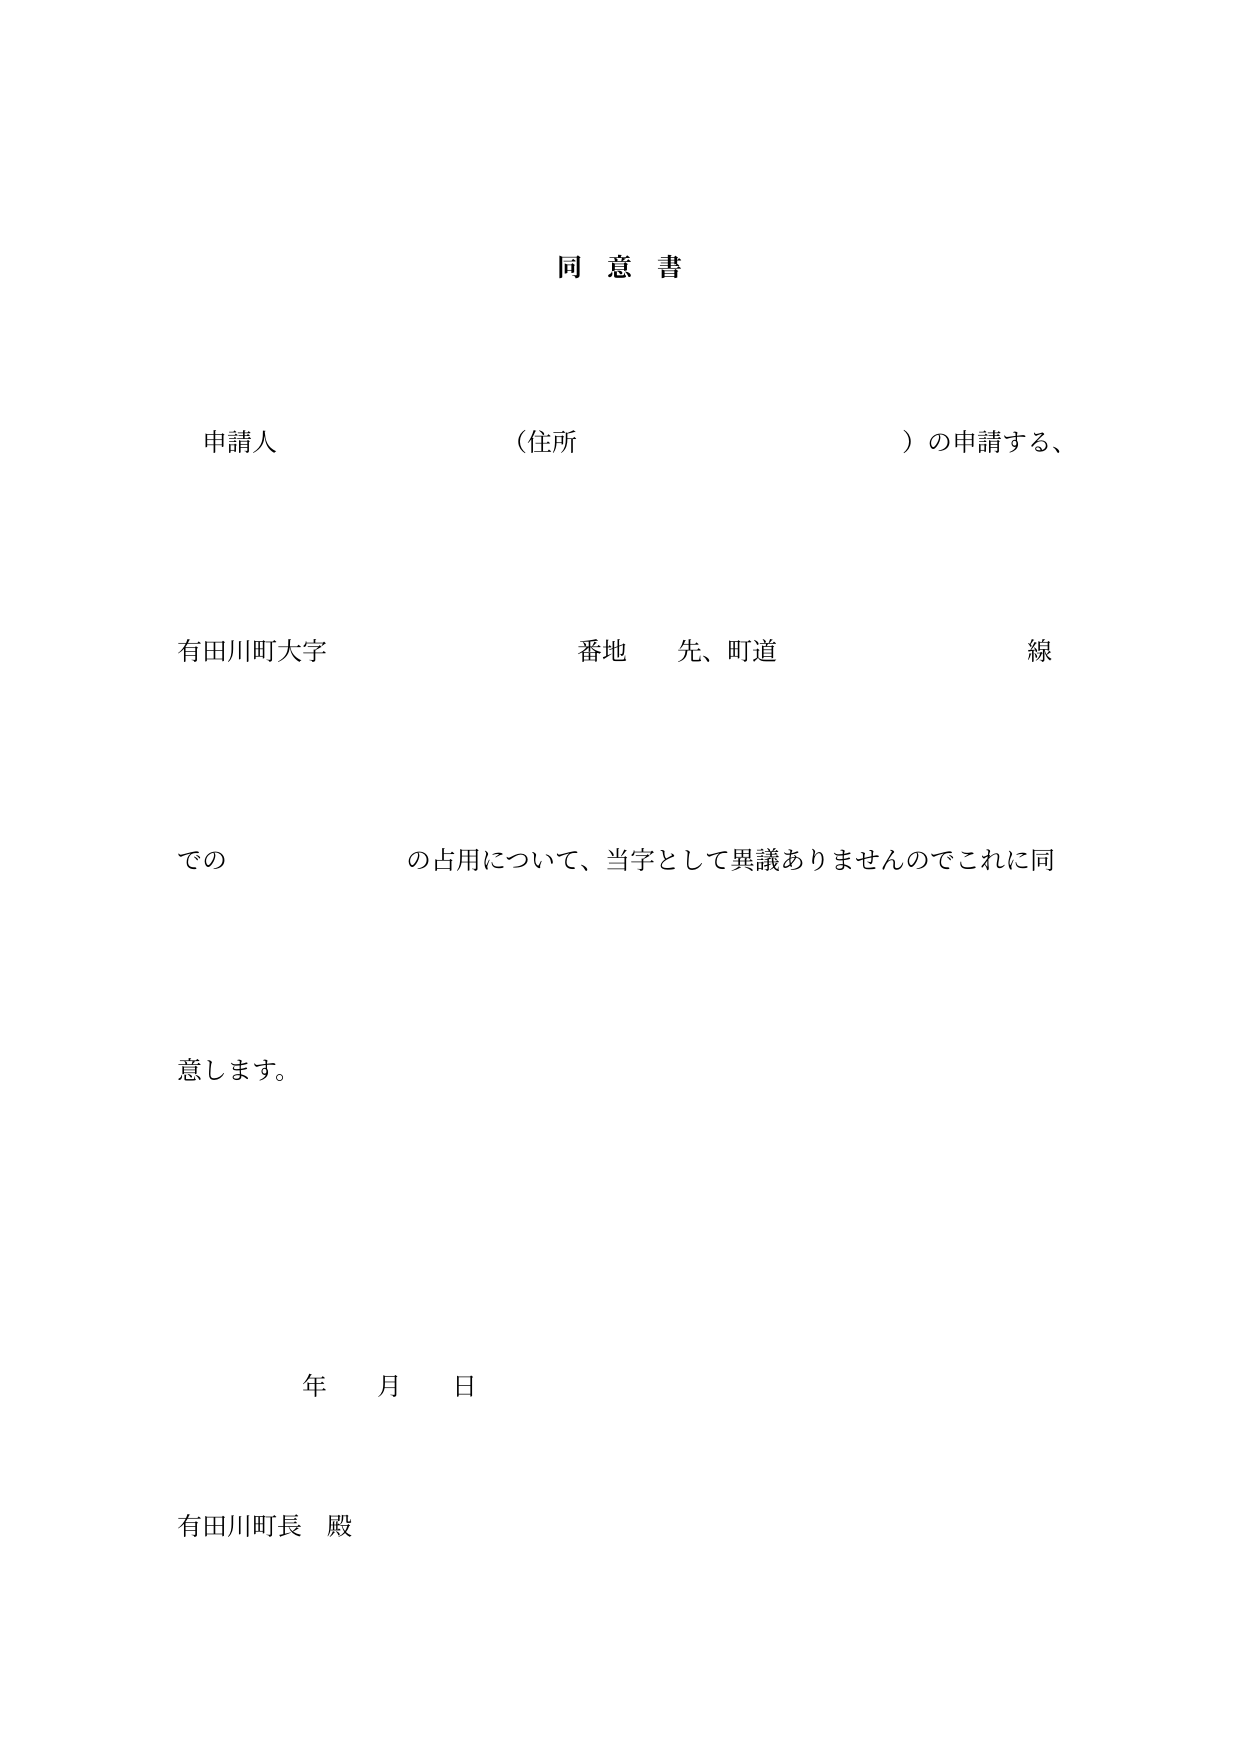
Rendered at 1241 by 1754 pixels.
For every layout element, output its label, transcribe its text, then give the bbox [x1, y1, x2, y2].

text 同 意 書 [177, 231, 1063, 301]
text 有田川町長 殿 [177, 1489, 1063, 1559]
text 年 月 日 [177, 1350, 1063, 1419]
text 申請人 （住所 ）の申請する、有田川町大字 番地 先、町道 線での の占用について、当字として異議ありませんのでこれに同意します。 [177, 405, 1063, 1103]
